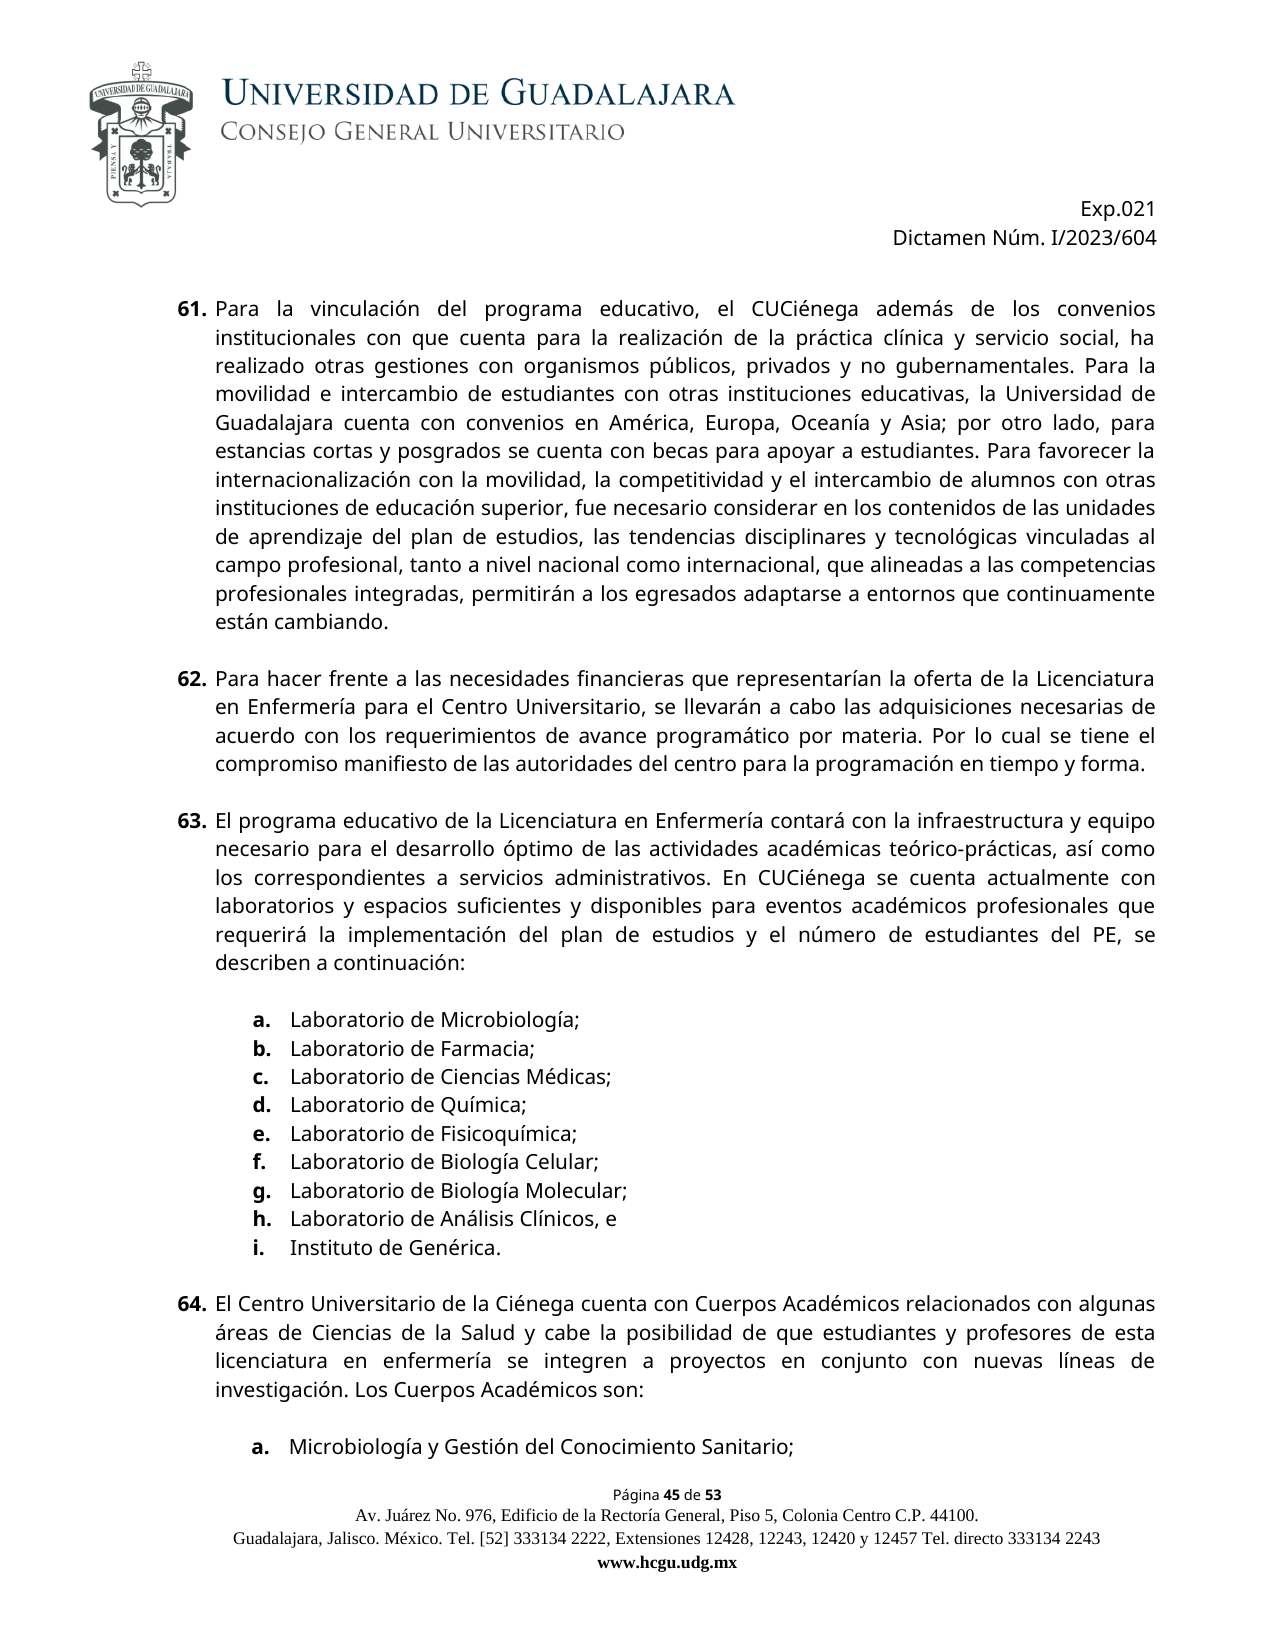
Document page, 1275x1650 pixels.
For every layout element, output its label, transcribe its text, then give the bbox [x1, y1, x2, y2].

list Laboratorio de Microbiología; [252, 1005, 1157, 1034]
list El programa educativo de la Licenciatura en Enfermería contará con la infraestructura y equipo necesario para el desarrollo óptimo de las actividades académicas teórico-prácticas, así como los correspondientes a servicios administrativos. En CUCiénega se cuenta actualmente con laboratorios y espacios suficientes y disponibles para eventos académicos profesionales que requerirá la implementación del plan de estudios y el número de estudiantes del PE, se describen a continuación: [177, 806, 1157, 977]
list Instituto de Genérica. [252, 1233, 1157, 1261]
list Para hacer frente a las necesidades financieras que representarían la oferta de la Licenciatura en Enfermería para el Centro Universitario, se llevarán a cabo las adquisiciones necesarias de acuerdo con los requerimientos de avance programático por materia. Por lo cual se tiene el compromiso manifiesto de las autoridades del centro para la programación en tiempo y forma. [177, 664, 1157, 778]
list El Centro Universitario de la Ciénega cuenta con Cuerpos Académicos relacionados con algunas áreas de Ciencias de la Salud y cabe la posibilidad de que estudiantes y profesores de esta licenciatura en enfermería se integren a proyectos en conjunto con nuevas líneas de investigación. Los Cuerpos Académicos son: [177, 1289, 1157, 1403]
list Laboratorio de Ciencias Médicas; [252, 1062, 1157, 1091]
picture [1, 1, 1274, 268]
list Microbiología y Gestión del Conocimiento Sanitario; [251, 1432, 1157, 1460]
list Laboratorio de Biología Celular; [252, 1147, 1157, 1176]
list Laboratorio de Química; [252, 1091, 1157, 1119]
list Laboratorio de Fisicoquímica; [252, 1119, 1157, 1147]
list Para la vinculación del programa educativo, el CUCiénega además de los convenios institucionales con que cuenta para la realización de la práctica clínica y servicio social, ha realizado otras gestiones con organismos públicos, privados y no gubernamentales. Para la movilidad e intercambio de estudiantes con otras instituciones educativas, la Universidad de Guadalajara cuenta con convenios en América, Europa, Oceanía y Asia; por otro lado, para estancias cortas y posgrados se cuenta con becas para apoyar a estudiantes. Para favorecer la internacionalización con la movilidad, la competitividad y el intercambio de alumnos con otras instituciones de educación superior, fue necesario considerar en los contenidos de las unidades de aprendizaje del plan de estudios, las tendencias disciplinares y tecnológicas vinculadas al campo profesional, tanto a nivel nacional como internacional, que alineadas a las competencias profesionales integradas, permitirán a los egresados adaptarse a entornos que continuamente están cambiando. [177, 294, 1157, 636]
list Laboratorio de Biología Molecular; [252, 1176, 1157, 1204]
list Laboratorio de Análisis Clínicos, e [252, 1204, 1157, 1233]
list Laboratorio de Farmacia; [252, 1034, 1157, 1062]
